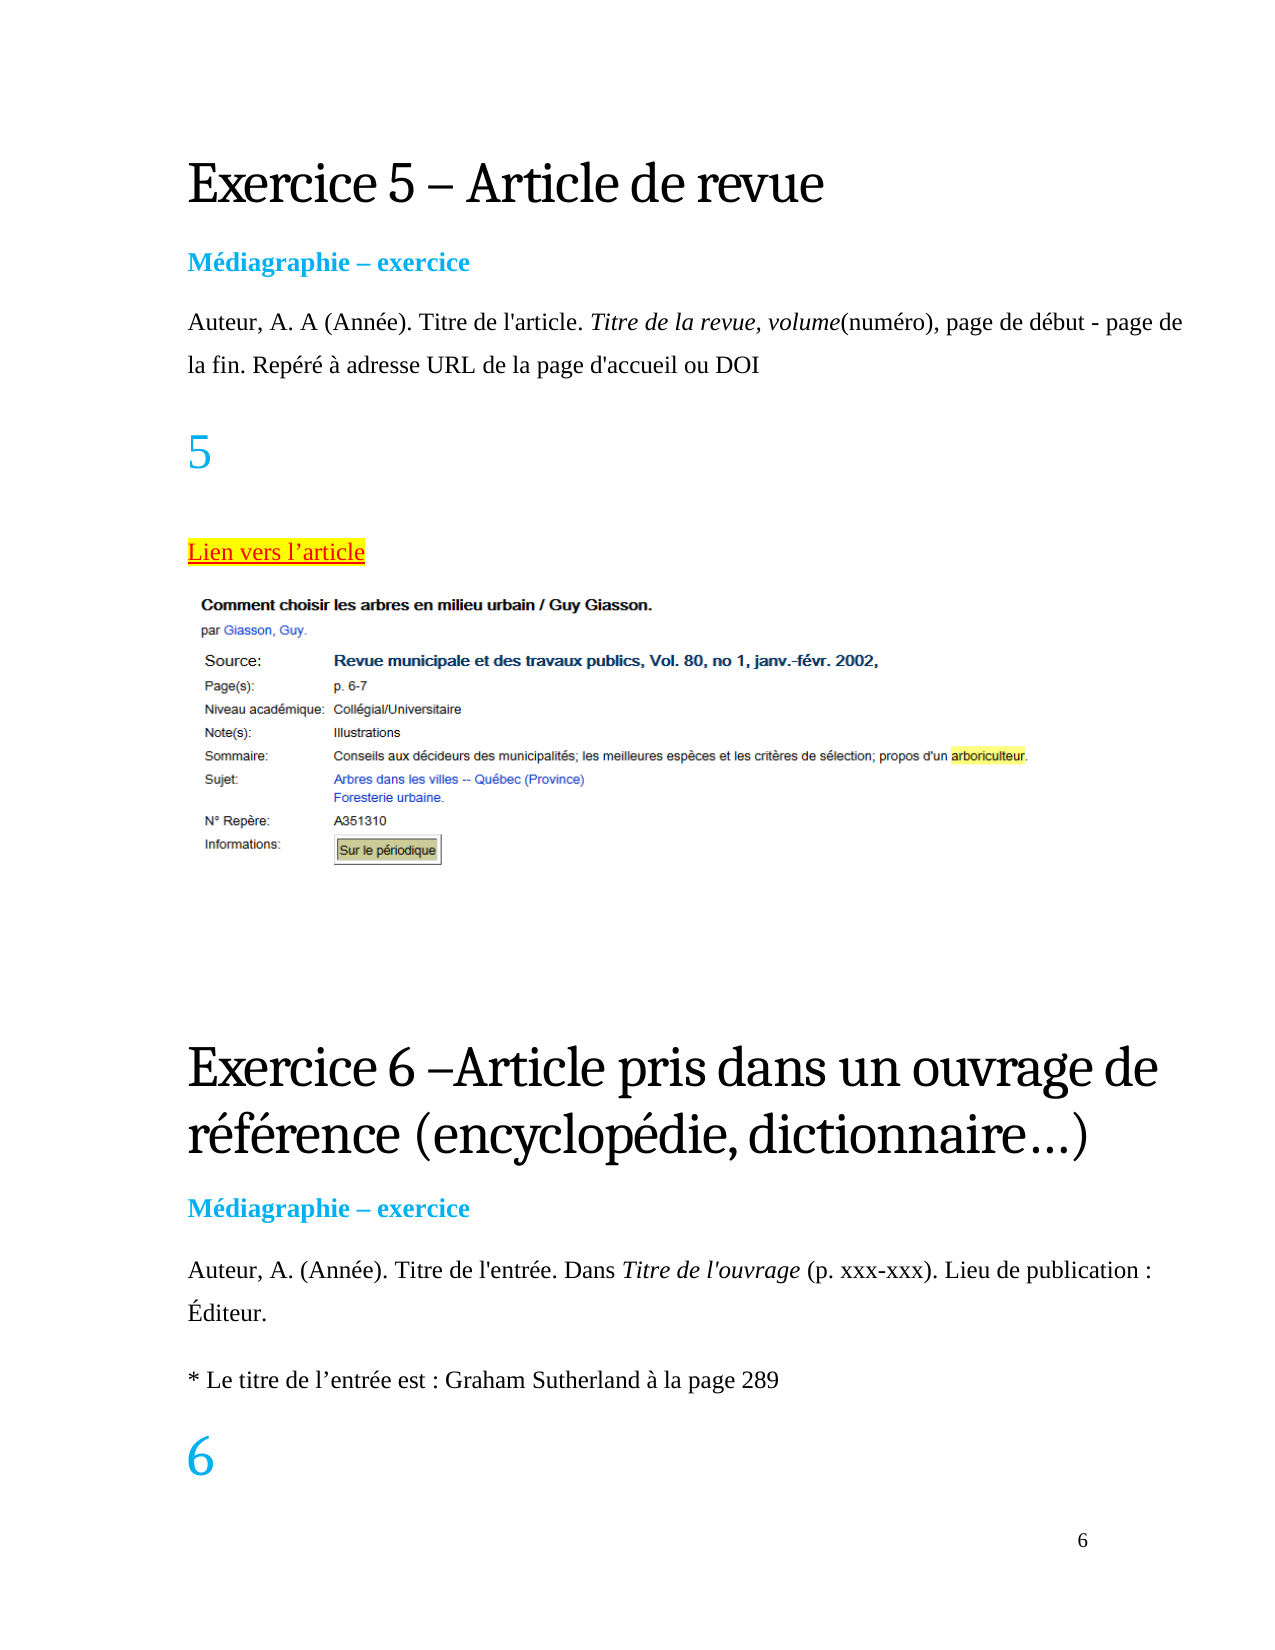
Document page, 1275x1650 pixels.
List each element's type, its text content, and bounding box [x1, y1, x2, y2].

text Auteur, A. A (Année). Titre de l'article. Titre de la revue, volume(numéro), page de début - page de la fin. Repéré à adresse URL de la page d'accueil ou DOI [187, 307, 1192, 378]
text * Le titre de l’entrée est : Graham Sutherland à la page 289 [187, 1365, 1192, 1394]
title Exercice 6 –Article pris dans un ouvrage de référence (encyclopédie, dictionnaire…) [187, 1034, 1192, 1168]
text Médiagraphie – exercice [187, 1192, 1192, 1223]
text 5 [187, 422, 1192, 479]
picture [187, 591, 1088, 874]
text Auteur, A. (Année). Titre de l'entrée. Dans Titre de l'ouvrage (p. xxx-xxx). Lieu de publication : Éditeur. [187, 1255, 1192, 1327]
title Exercice 5 – Article de revue [187, 150, 1192, 217]
text Médiagraphie – exercice [187, 246, 1192, 277]
title 6 [187, 1422, 1192, 1489]
text Lien vers l’article [187, 537, 1192, 566]
